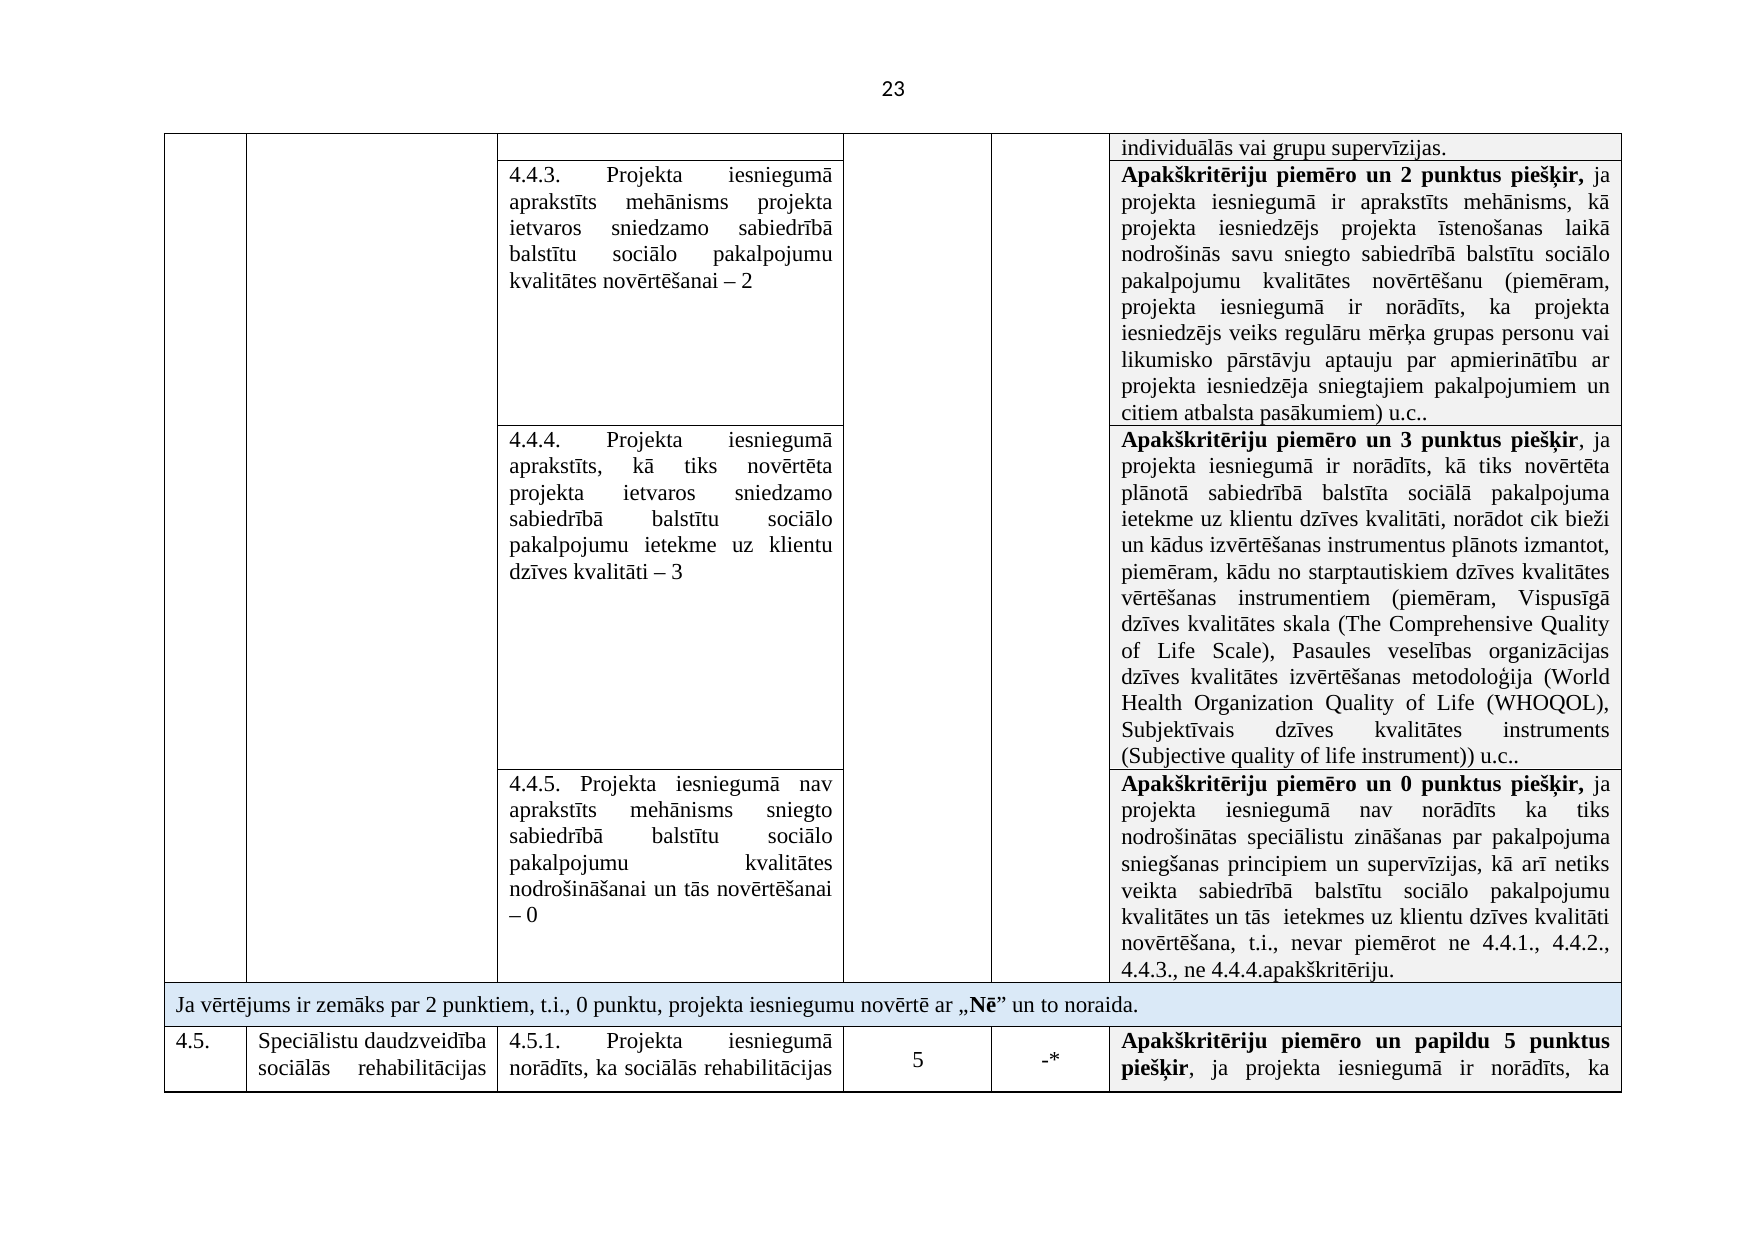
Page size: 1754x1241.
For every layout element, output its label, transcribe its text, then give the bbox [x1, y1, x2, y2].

table_cell 4.4.3. Projekta iesniegumā aprakstīts mehānisms projekta ietvaros sniedzamo sabiedrībā balstītu sociālo pakalpojumu kvalitātes novērtēšanai – 2 [498, 161, 843, 425]
table_cell 4.4.5. Projekta iesniegumā nav aprakstīts mehānisms sniegto sabiedrībā balstītu sociālo pakalpojumu kvalitātes nodrošināšanai un tās novērtēšanai – 0 [498, 770, 843, 982]
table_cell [247, 1027, 497, 1091]
table_cell Ja vērtējums ir zemāks par 2 punktiem, t.i., 0 punktu, projekta iesniegumu novērtē ar „Nē” un to noraida. [165, 983, 1621, 1026]
table_cell 4.5. [165, 1027, 246, 1091]
table_cell 4.4.4. Projekta iesniegumā aprakstīts, kā tiks novērtēta projekta ietvaros sniedzamo sabiedrībā balstītu sociālo pakalpojumu ietekme uz klientu dzīves kvalitāti – 3 [498, 426, 843, 768]
table_cell 5 [844, 1027, 991, 1091]
table_cell Apakškritēriju piemēro un 3 punktus piešķir, ja projekta iesniegumā ir norādīts, kā tiks novērtēta plānotā sabiedrībā balstīta sociālā pakalpojuma ietekme uz klientu dzīves kvalitāti, norādot cik bieži un kādus izvērtēšanas instrumentus plānots izmantot, piemēram, kādu no starptautiskiem dzīves kvalitātes vērtēšanas instrumentiem (piemēram, Vispusīgā dzīves kvalitātes skala (The Comprehensive Quality of Life Scale), Pasaules veselības organizācijas dzīves kvalitātes izvērtēšanas metodoloģija (World Health Organization Quality of Life (WHOQOL), Subjektīvais dzīves kvalitātes instruments (Subjective quality of life instrument)) u.c.. [1110, 426, 1621, 768]
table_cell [498, 1027, 843, 1091]
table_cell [1110, 1027, 1621, 1091]
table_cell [498, 134, 843, 160]
table_cell Apakškritēriju piemēro un 0 punktus piešķir, ja projekta iesniegumā nav norādīts ka tiks nodrošinātas speciālistu zināšanas par pakalpojuma sniegšanas principiem un supervīzijas, kā arī netiks veikta sabiedrībā balstītu sociālo pakalpojumu kvalitātes un tās ietekmes uz klientu dzīves kvalitāti novērtēšana, t.i., nevar piemērot ne 4.4.1., 4.4.2., 4.4.3., ne 4.4.4.apakškritēriju. [1110, 770, 1621, 982]
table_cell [1110, 134, 1621, 160]
table_cell Apakškritēriju piemēro un 2 punktus piešķir, ja projekta iesniegumā ir aprakstīts mehānisms, kā projekta iesniedzējs projekta īstenošanas laikā nodrošinās savu sniegto sabiedrībā balstītu sociālo pakalpojumu kvalitātes novērtēšanu (piemēram, projekta iesniegumā ir norādīts, ka projekta iesniedzējs veiks regulāru mērķa grupas personu vai likumisko pārstāvju aptauju par apmierinātību ar projekta iesniedzēja sniegtajiem pakalpojumiem un citiem atbalsta pasākumiem) u.c.. [1110, 161, 1621, 425]
table_cell -* [992, 1027, 1109, 1091]
